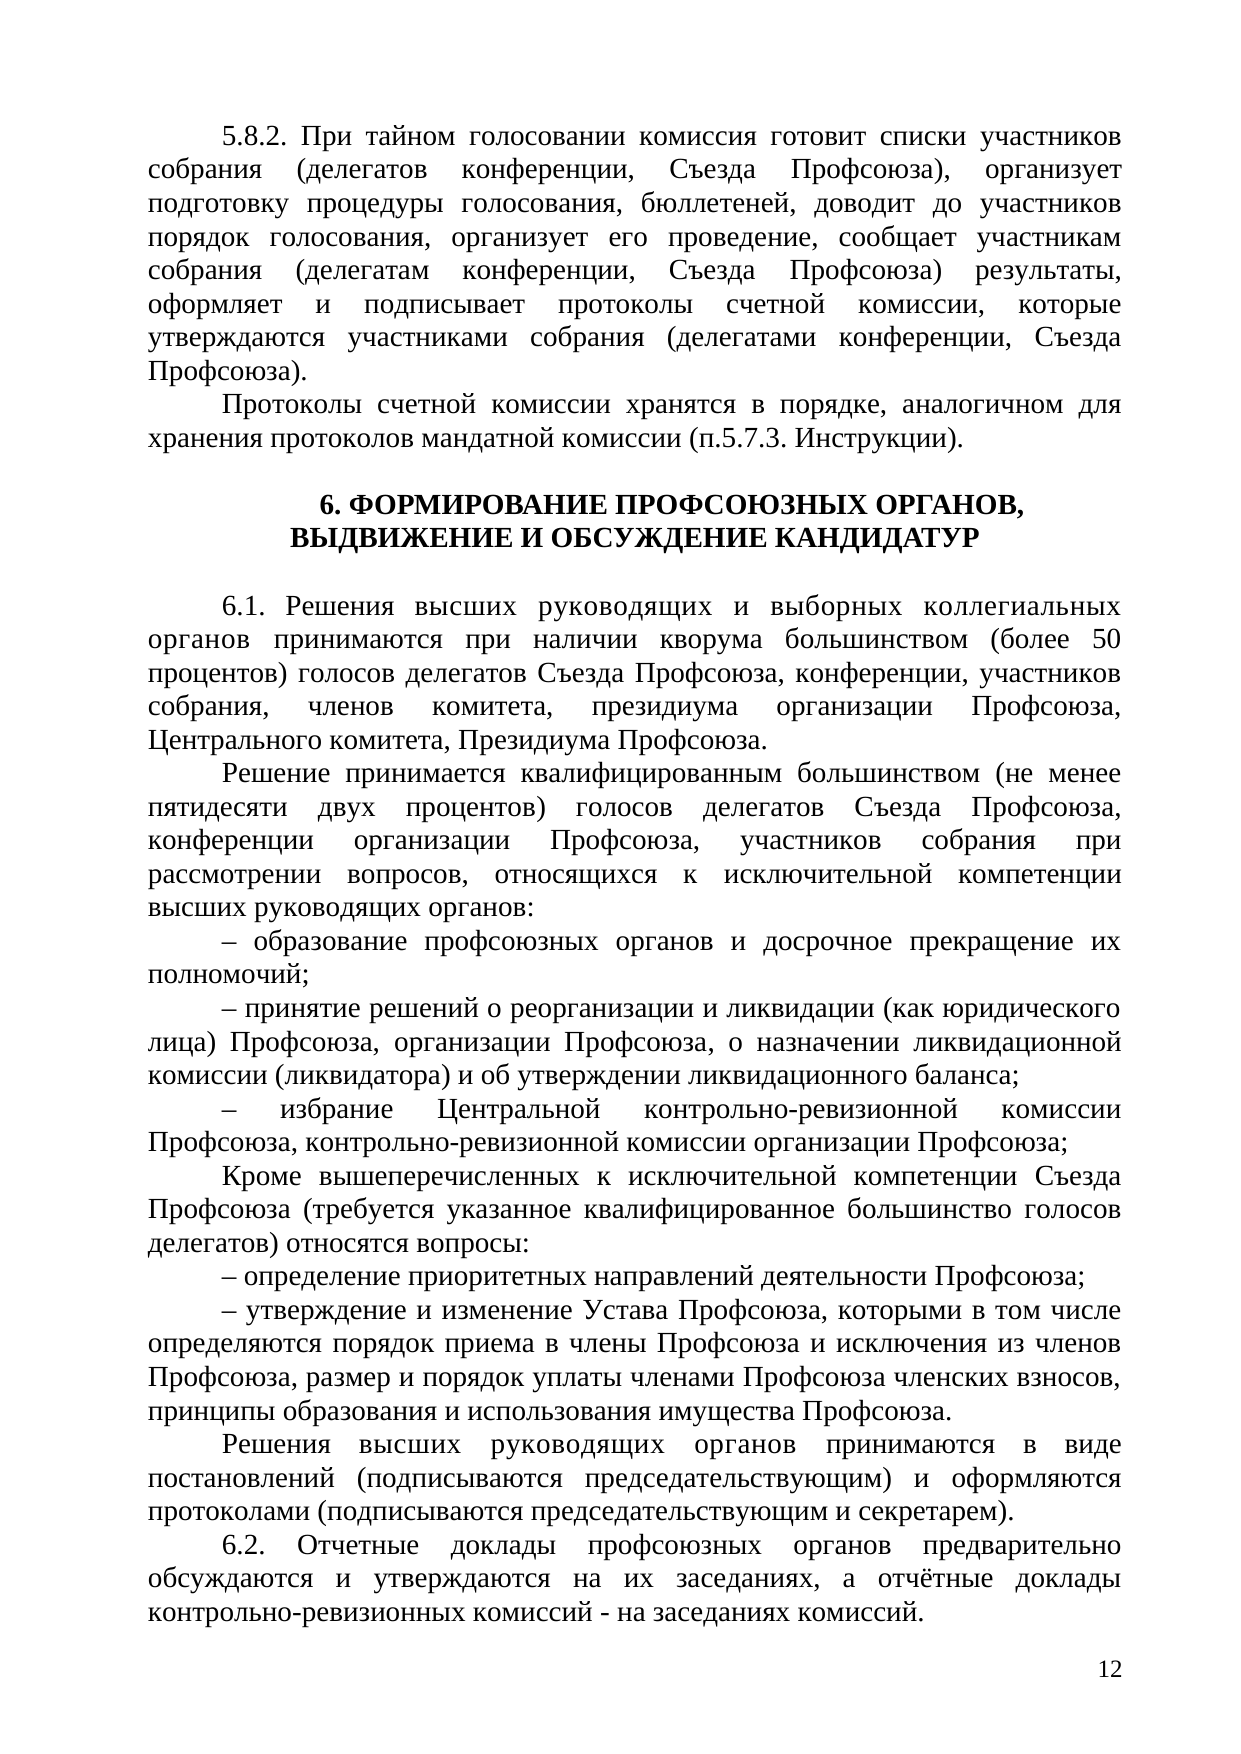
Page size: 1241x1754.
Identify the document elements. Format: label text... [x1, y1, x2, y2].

text 5.8.2. При тайном голосовании комиссия готовит списки участников собрания (делегатов конференции, Съезда Профсоюза), организует подготовку процедуры голосования, бюллетеней, доводит до участников порядок голосования, организует его проведение, сообщает участникам собрания (делегатам конференции, Съезда Профсоюза) результаты, оформляет и подписывает протоколы счетной комиссии, которые утверждаются участниками собрания (делегатами конференции, Съезда Профсоюза). [148, 118, 1122, 386]
text Решение принимается квалифицированным большинством (не менее пятидесяти двух процентов) голосов делегатов Съезда Профсоюза, конференции организации Профсоюза, участников собрания при рассмотрении вопросов, относящихся к исключительной компетенции высших руководящих органов: [148, 755, 1122, 923]
text Кроме вышеперечисленных к исключительной компетенции Съезда Профсоюза (требуется указанное квалифицированное большинство голосов делегатов) относятся вопросы: [148, 1158, 1122, 1258]
text – принятие решений о реорганизации и ликвидации (как юридического лица) Профсоюза, организации Профсоюза, о назначении ликвидационной комиссии (ликвидатора) и об утверждении ликвидационного баланса; [148, 990, 1122, 1091]
text – образование профсоюзных органов и досрочное прекращение их полномочий; [148, 923, 1122, 990]
text – определение приоритетных направлений деятельности Профсоюза; [148, 1258, 1122, 1292]
text – утверждение и изменение Устава Профсоюза, которыми в том числе определяются порядок приема в члены Профсоюза и исключения из членов Профсоюза, размер и порядок уплаты членами Профсоюза членских взносов, принципы образования и использования имущества Профсоюза. [148, 1292, 1122, 1426]
text – избрание Центральной контрольно-ревизионной комиссии Профсоюза, контрольно-ревизионной комиссии организации Профсоюза; [148, 1091, 1122, 1158]
text Протоколы счетной комиссии хранятся в порядке, аналогичном для хранения протоколов мандатной комиссии (п.5.7.3. Инструкции). [148, 386, 1122, 453]
text 6.1. Решения высших руководящих и выборных коллегиальных органов принимаются при наличии кворума большинством (более 50 процентов) голосов делегатов Съезда Профсоюза, конференции, участников собрания, членов комитета, президиума организации Профсоюза, Центрального комитета, Президиума Профсоюза. [148, 588, 1122, 755]
text 6.2. Отчетные доклады профсоюзных органов предварительно обсуждаются и утверждаются на их заседаниях, а отчётные доклады контрольно-ревизионных комиссий - на заседаниях комиссий. [148, 1527, 1122, 1627]
text Решения высших руководящих органов принимаются в виде постановлений (подписываются председательствующим) и оформляются протоколами (подписываются председательствующим и секретарем). [148, 1426, 1122, 1527]
title 6. Формирование профсоюзных органов, выдвижение и обсуждение кандидатур [148, 487, 1122, 554]
